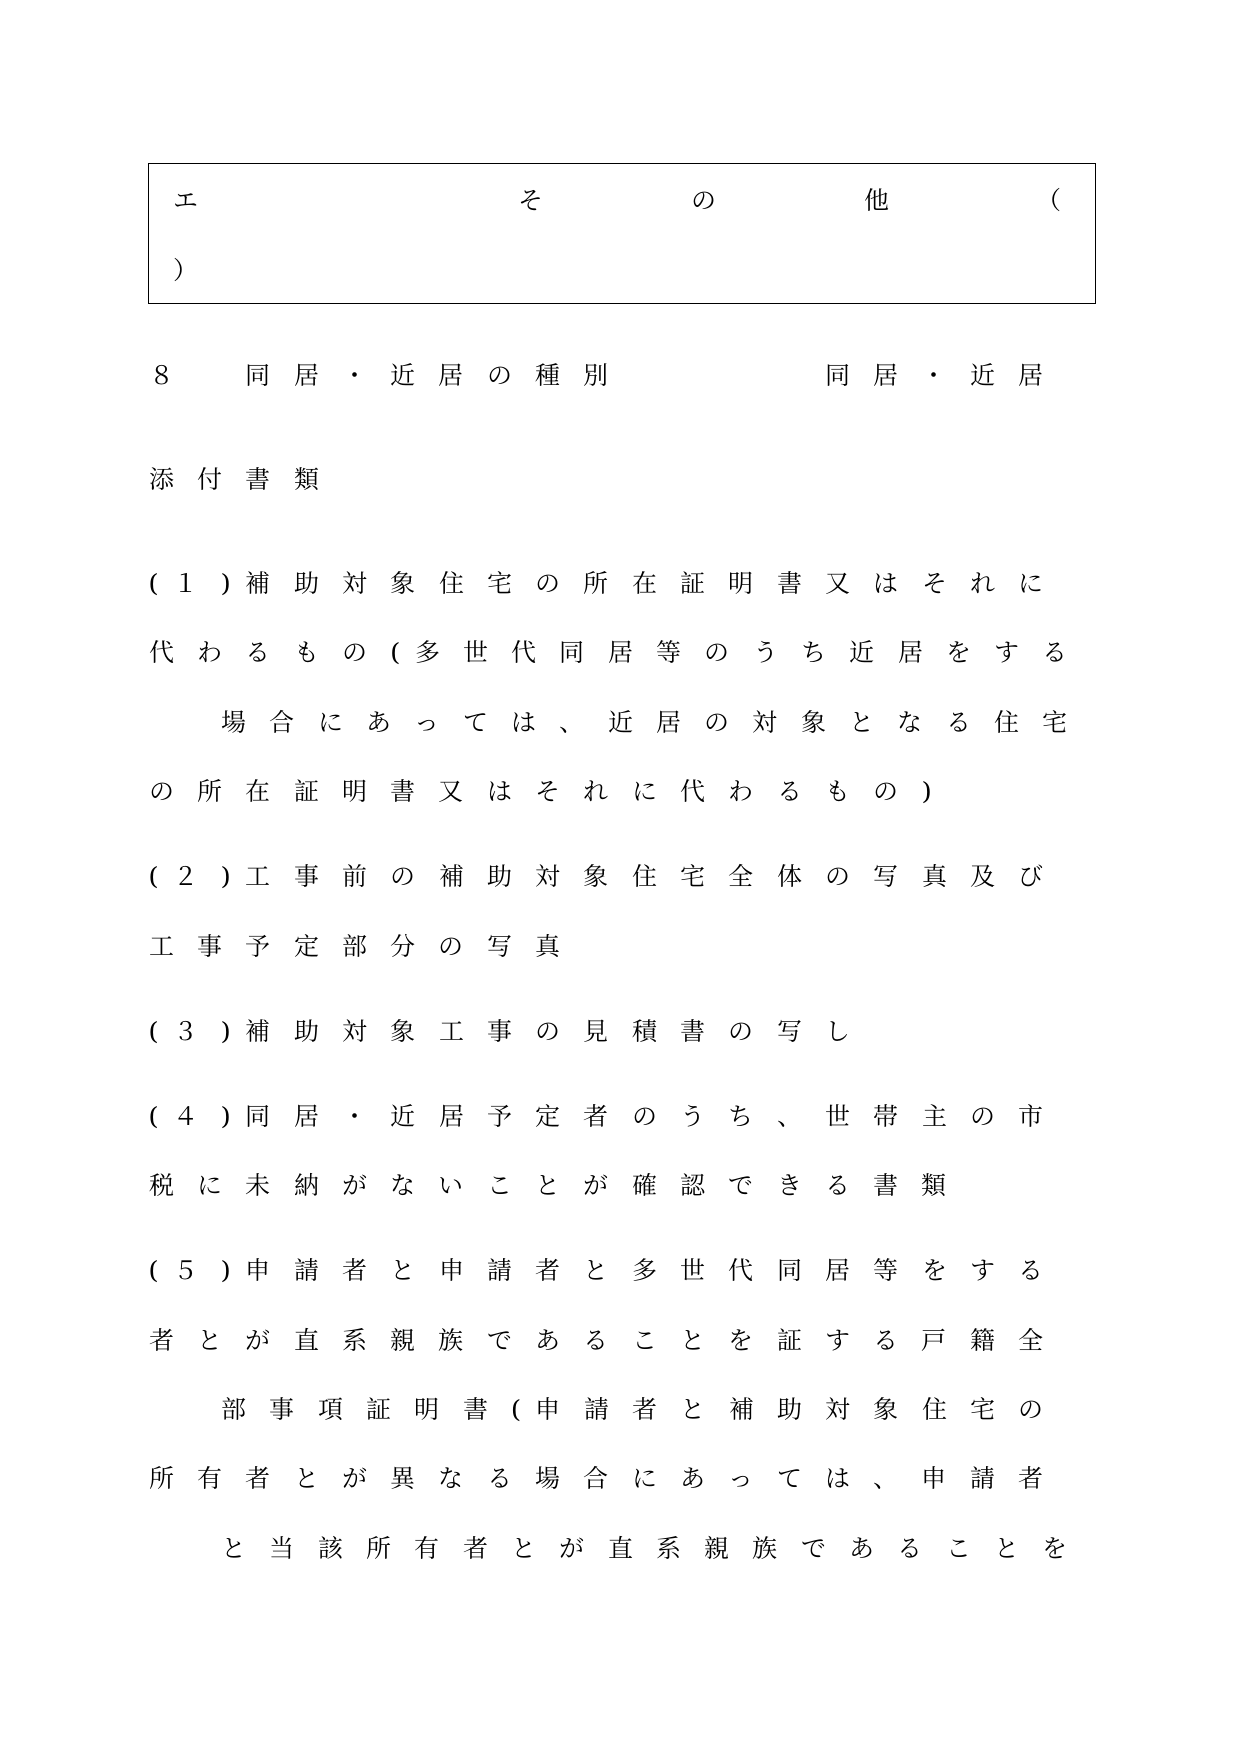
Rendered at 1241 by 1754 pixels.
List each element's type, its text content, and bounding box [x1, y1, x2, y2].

text 部事項証明書(申請者と補助対象住宅の所有者とが異なる場合にあっては、申請者 [149, 1373, 1091, 1512]
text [149, 1512, 1091, 1581]
text ８ 同居・近居の種別 同居・近居 [149, 339, 1091, 408]
text (４) 同居・近居予定者のうち、世帯主の市税に未納がないことが確認できる書類 [149, 1080, 1091, 1218]
text (１) 補助対象住宅の所在証明書又はそれに代わるもの(多世代同居等のうち近居をする [149, 547, 1091, 686]
text (５) 申請者と申請者と多世代同居等をする者とが直系親族であることを証する戸籍全 [149, 1234, 1091, 1373]
text (３) 補助対象工事の見積書の写し [149, 995, 1091, 1064]
table_cell エ その他（ ） [149, 164, 1095, 303]
text 添付書類 [149, 443, 1091, 512]
text (２) 工事前の補助対象住宅全体の写真及び工事予定部分の写真 [149, 840, 1091, 979]
text 場合にあっては、近居の対象となる住宅の所在証明書又はそれに代わるもの) [149, 686, 1091, 824]
